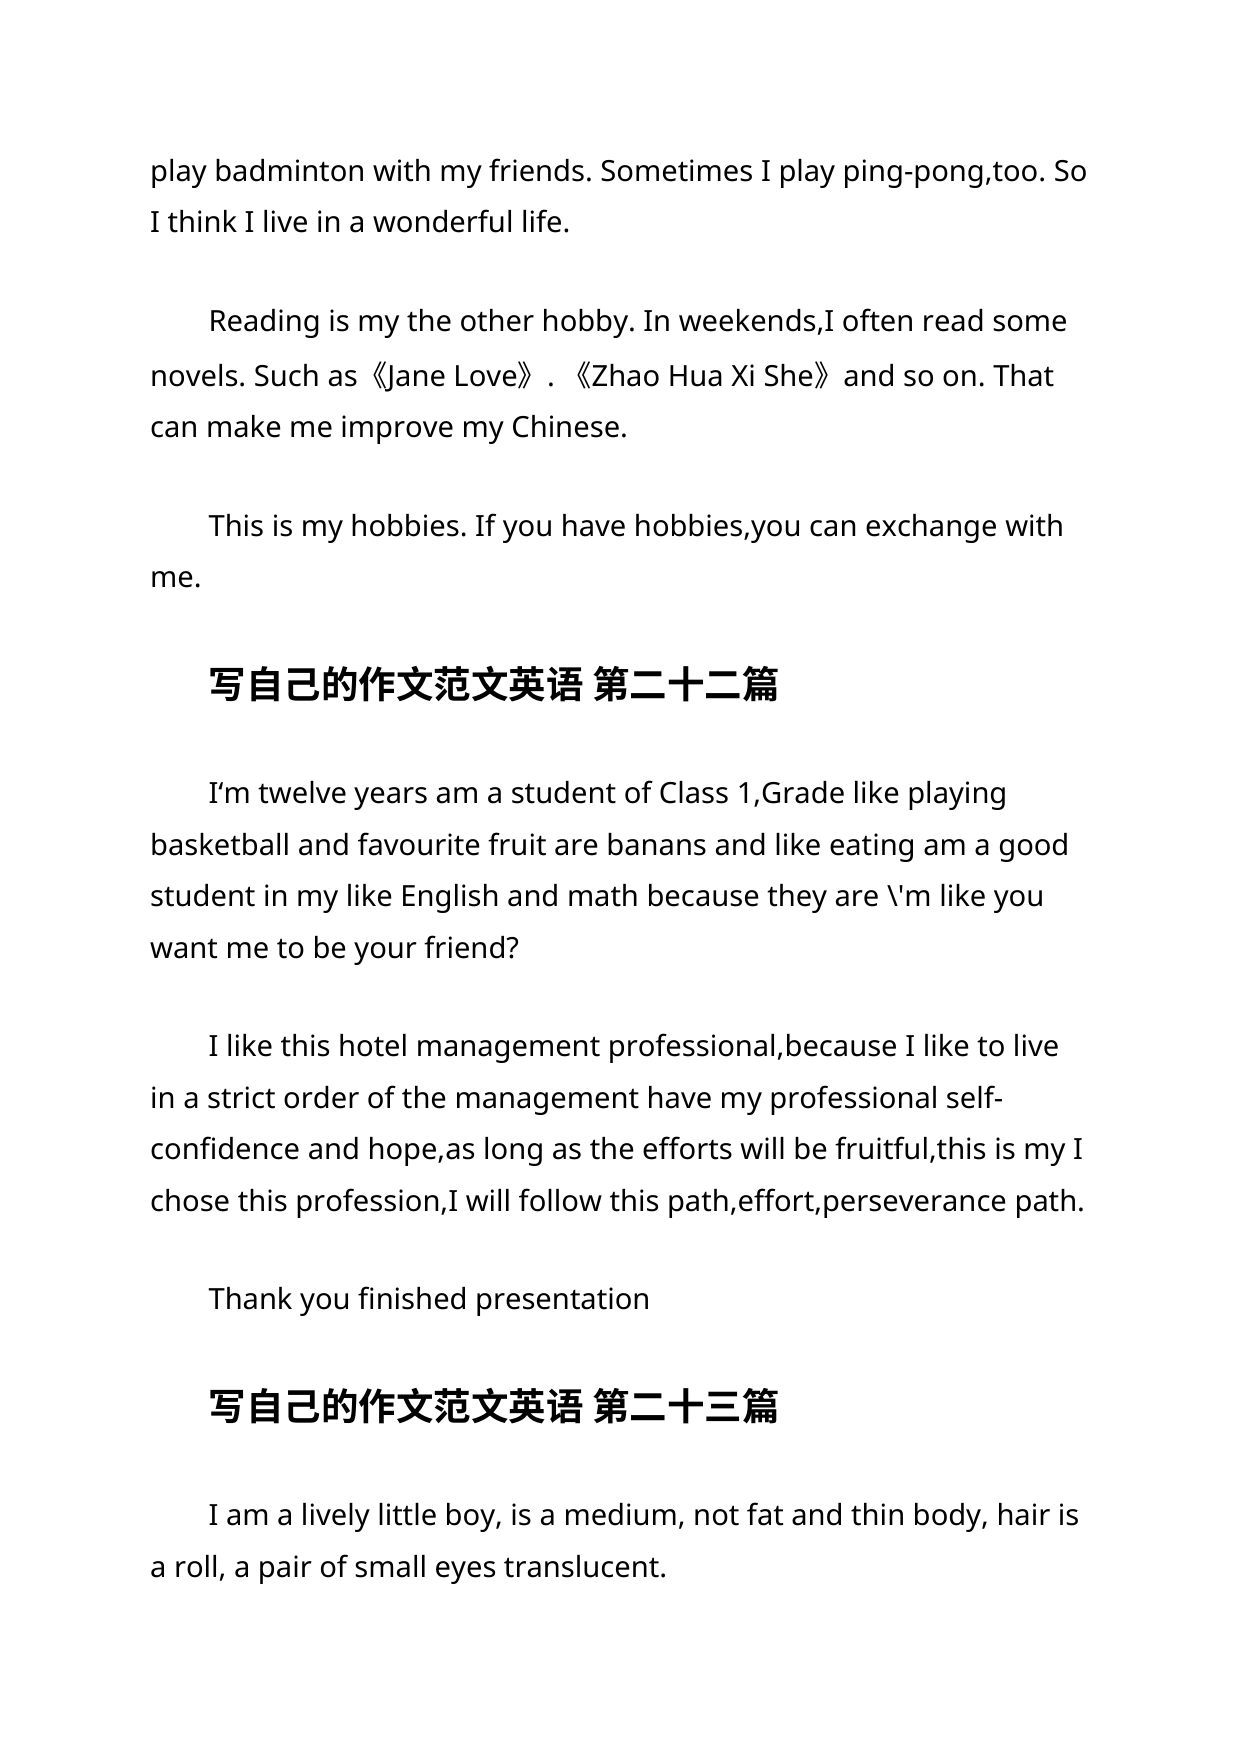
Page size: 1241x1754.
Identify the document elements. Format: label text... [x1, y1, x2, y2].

text This is my hobbies. If you have hobbies,you can exchange with me. [150, 505, 1090, 596]
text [150, 150, 1090, 241]
text I am a lively little boy, is a medium, not fat and thin body, hair is a roll, a pair of small eyes translucent. [150, 1494, 1090, 1586]
text 写自己的作文范文英语 第二十二篇 [150, 655, 1090, 709]
text I‘m twelve years am a student of Class 1,Grade like playing basketball and favourite fruit are banans and like eating am a good student in my like English and math because they are \'m like you want me to be your friend? [150, 772, 1090, 967]
text Thank you finished presentation [150, 1279, 1090, 1318]
text I like this hotel management professional,because I like to live in a strict order of the management have my professional self-confidence and hope,as long as the efforts will be fruitful,this is my I chose this profession,I will follow this path,effort,perseverance path. [150, 1026, 1090, 1220]
text Reading is my the other hobby. In weekends,I often read some novels. Such as《Jane Love》. 《Zhao Hua Xi She》and so on. That can make me improve my Chinese. [150, 300, 1090, 446]
text 写自己的作文范文英语 第二十三篇 [150, 1377, 1090, 1431]
